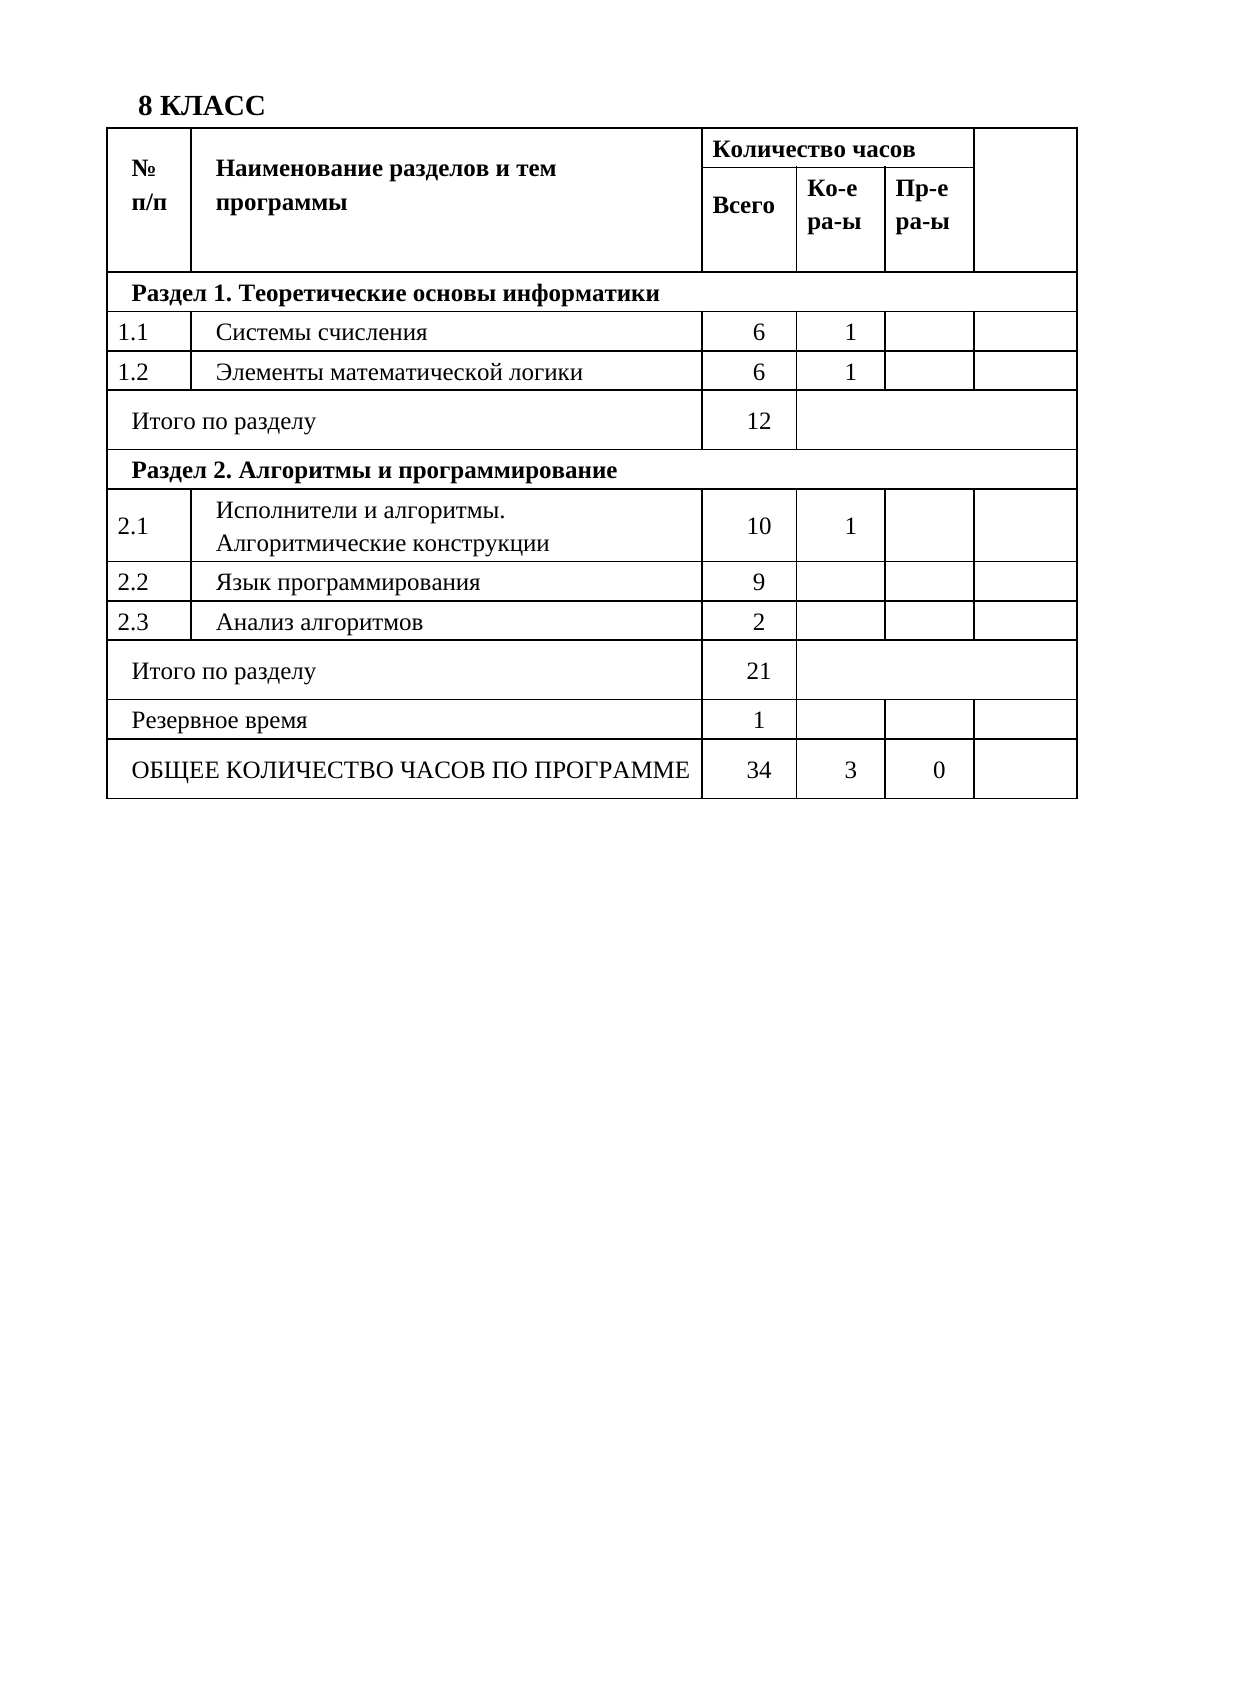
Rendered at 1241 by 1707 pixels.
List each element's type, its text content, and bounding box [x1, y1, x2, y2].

table_cell 1 [797, 312, 884, 350]
table_cell 2.2 [108, 562, 190, 600]
table_cell Раздел 2. Алгоритмы и программирование [108, 450, 1076, 488]
table_cell [886, 312, 973, 350]
table_cell [975, 562, 1076, 600]
table_cell Элементы математической логики [192, 352, 701, 389]
table_header № п/п [108, 129, 190, 271]
table_cell 3 [797, 740, 884, 798]
table_cell 6 [703, 312, 796, 350]
table_header Наименование разделов и тем программы [192, 129, 701, 271]
table_cell [797, 641, 1076, 699]
table_cell 2 [703, 602, 796, 639]
table_cell Пр-е ра-ы [886, 168, 973, 271]
table_cell [886, 700, 973, 738]
table_header Количество часов [703, 129, 973, 166]
table_header [975, 129, 1076, 271]
table_cell Итого по разделу [108, 641, 701, 699]
table_cell Системы счисления [192, 312, 701, 350]
table_cell Итого по разделу [108, 391, 701, 449]
table_cell [797, 562, 884, 600]
table_cell Раздел 1. Теоретические основы информатики [108, 273, 1076, 311]
table_cell [975, 352, 1076, 389]
table_cell 1 [703, 700, 796, 738]
table_cell [886, 490, 973, 561]
table_cell [797, 391, 1076, 449]
table_cell [886, 352, 973, 389]
table_cell Всего [703, 168, 796, 271]
table_cell 1 [797, 352, 884, 389]
table_cell [975, 312, 1076, 350]
table_cell 12 [703, 391, 796, 449]
table_cell [975, 602, 1076, 639]
table_cell 0 [886, 740, 973, 798]
table_cell Язык программирования [192, 562, 701, 600]
table_cell 2.1 [108, 490, 190, 561]
table_cell [797, 602, 884, 639]
table_cell 34 [703, 740, 796, 798]
table_cell Исполнители и алгоритмы. Алгоритмические конструкции [192, 490, 701, 561]
table_cell [797, 700, 884, 738]
table_cell 1.1 [108, 312, 190, 350]
table_cell 21 [703, 641, 796, 699]
table_cell Резервное время [108, 700, 701, 738]
table_cell 1.2 [108, 352, 190, 389]
table_cell 6 [703, 352, 796, 389]
table_cell 10 [703, 490, 796, 561]
text 8 КЛАСС [131, 88, 1122, 122]
table_cell 2.3 [108, 602, 190, 639]
table_cell Анализ алгоритмов [192, 602, 701, 639]
table_cell Ко-е ра-ы [797, 168, 884, 271]
table_cell 9 [703, 562, 796, 600]
table_cell [975, 740, 1076, 798]
table_cell 1 [797, 490, 884, 561]
table_cell [975, 490, 1076, 561]
table_cell [886, 602, 973, 639]
table_cell [886, 562, 973, 600]
table_cell ОБЩЕЕ КОЛИЧЕСТВО ЧАСОВ ПО ПРОГРАММЕ [108, 740, 701, 798]
table_cell [975, 700, 1076, 738]
